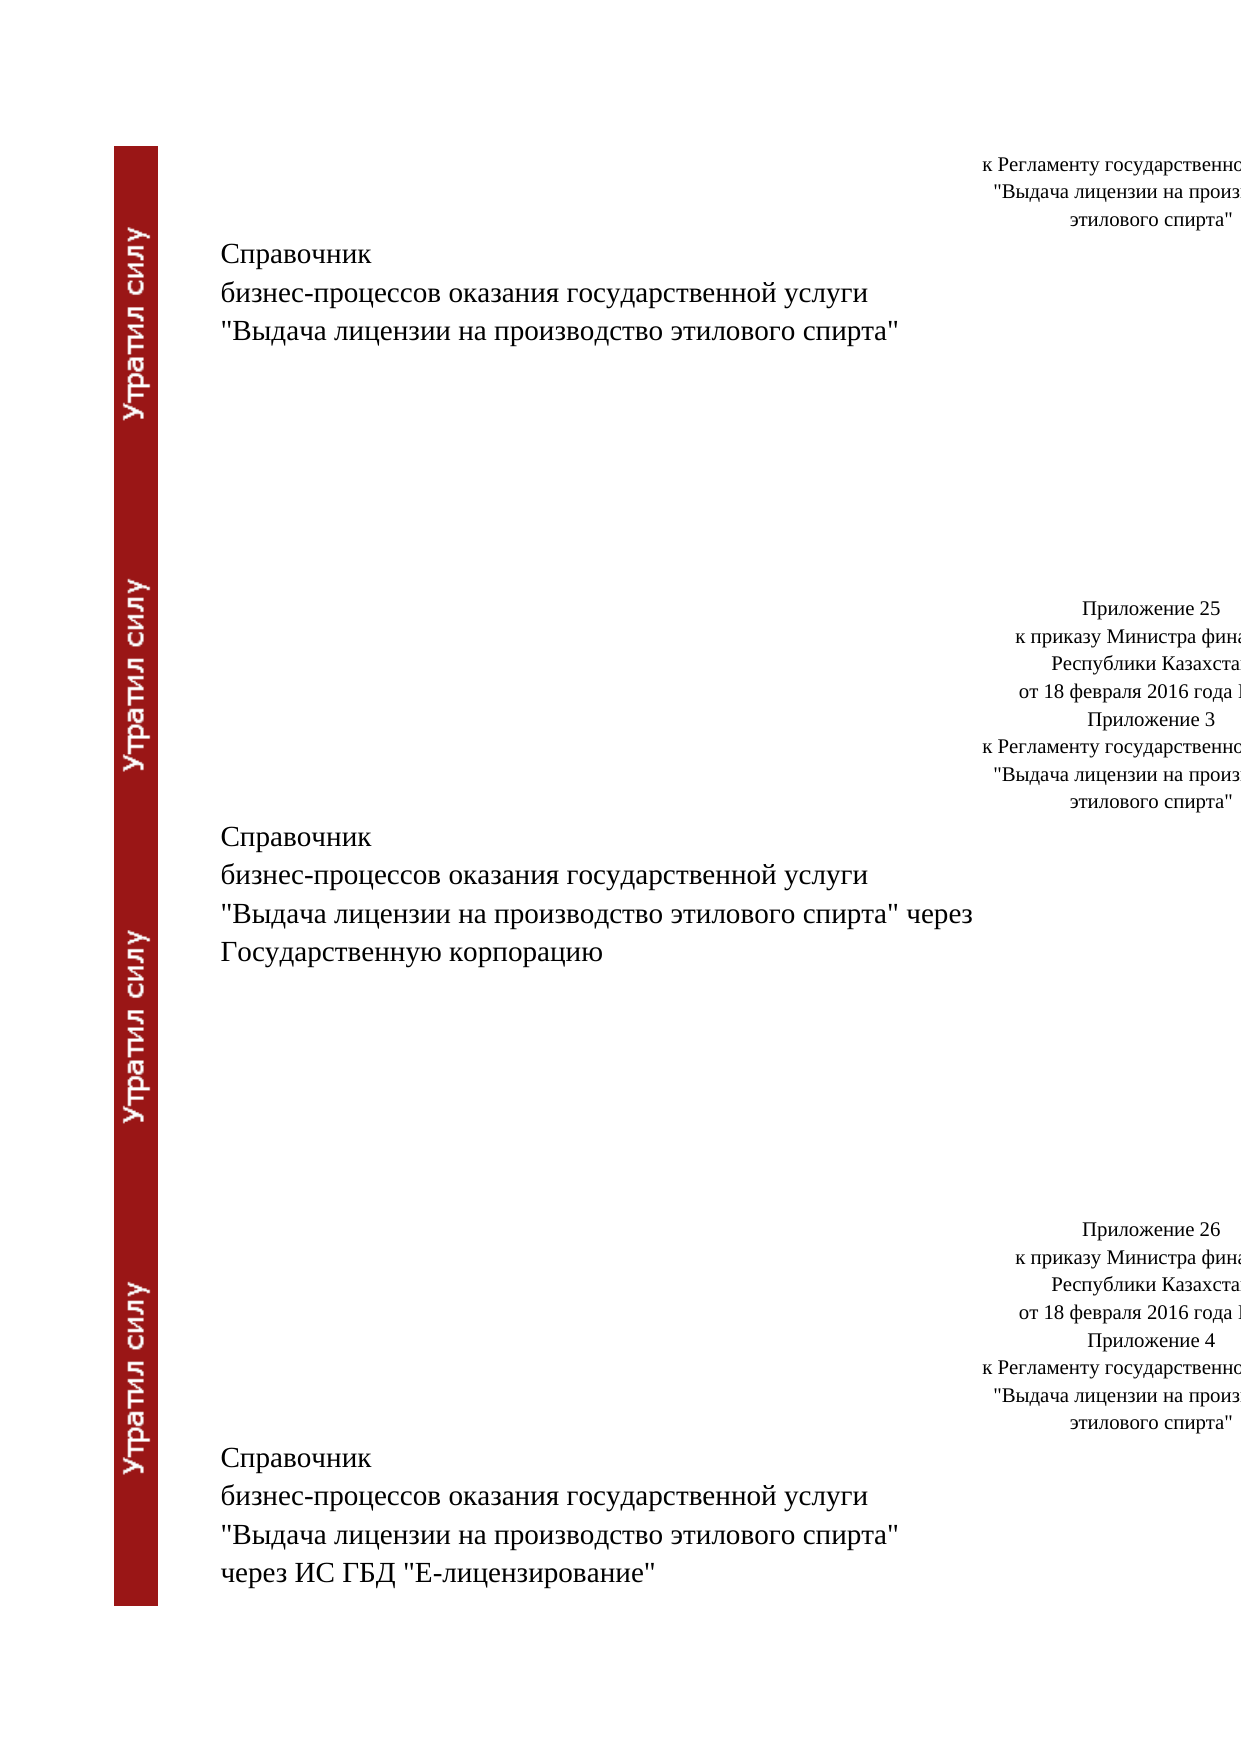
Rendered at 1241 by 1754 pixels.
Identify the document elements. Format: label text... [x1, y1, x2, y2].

picture [114, 347, 158, 595]
picture [114, 270, 158, 275]
table_header Приложение 25 к приказу Министра финансов Республики Казахстан от 18 февраля 2016 года № 71 Приложение 3 к Регламенту государственной услуги "Выдача лицензии на производство этилового спирта" [912, 595, 1240, 819]
text бизнес-процессов оказания государственной услуги [112, 275, 1128, 308]
text Государственную корпорацию [112, 934, 1128, 968]
picture [114, 968, 158, 1216]
text бизнес-процессов оказания государственной услуги [112, 857, 1128, 891]
text Справочник [112, 236, 1128, 270]
table_header [101, 1216, 912, 1440]
text "Выдача лицензии на производство этилового спирта" [112, 1517, 1128, 1550]
picture [114, 1589, 158, 1606]
text "Выдача лицензии на производство этилового спирта" через [112, 896, 1128, 929]
picture [114, 852, 158, 857]
picture [114, 146, 158, 150]
picture [114, 929, 158, 934]
picture [114, 891, 158, 896]
text бизнес-процессов оказания государственной услуги [112, 1478, 1128, 1512]
text Справочник [112, 1440, 1128, 1473]
picture [114, 308, 158, 313]
table_header [101, 150, 912, 236]
text Справочник [112, 819, 1128, 852]
table_header Приложение 26 к приказу Министра финансов Республики Казахстан от 18 февраля 2016 года № 71 Приложение 4 к Регламенту государственной услуги "Выдача лицензии на производство этилового спирта" [912, 1216, 1240, 1440]
picture [114, 1512, 158, 1517]
table_header [101, 595, 912, 819]
picture [114, 1550, 158, 1555]
text через ИС ГБД "Е-лицензирование" [112, 1555, 1128, 1589]
text "Выдача лицензии на производство этилового спирта" [112, 313, 1128, 347]
picture [114, 1473, 158, 1478]
